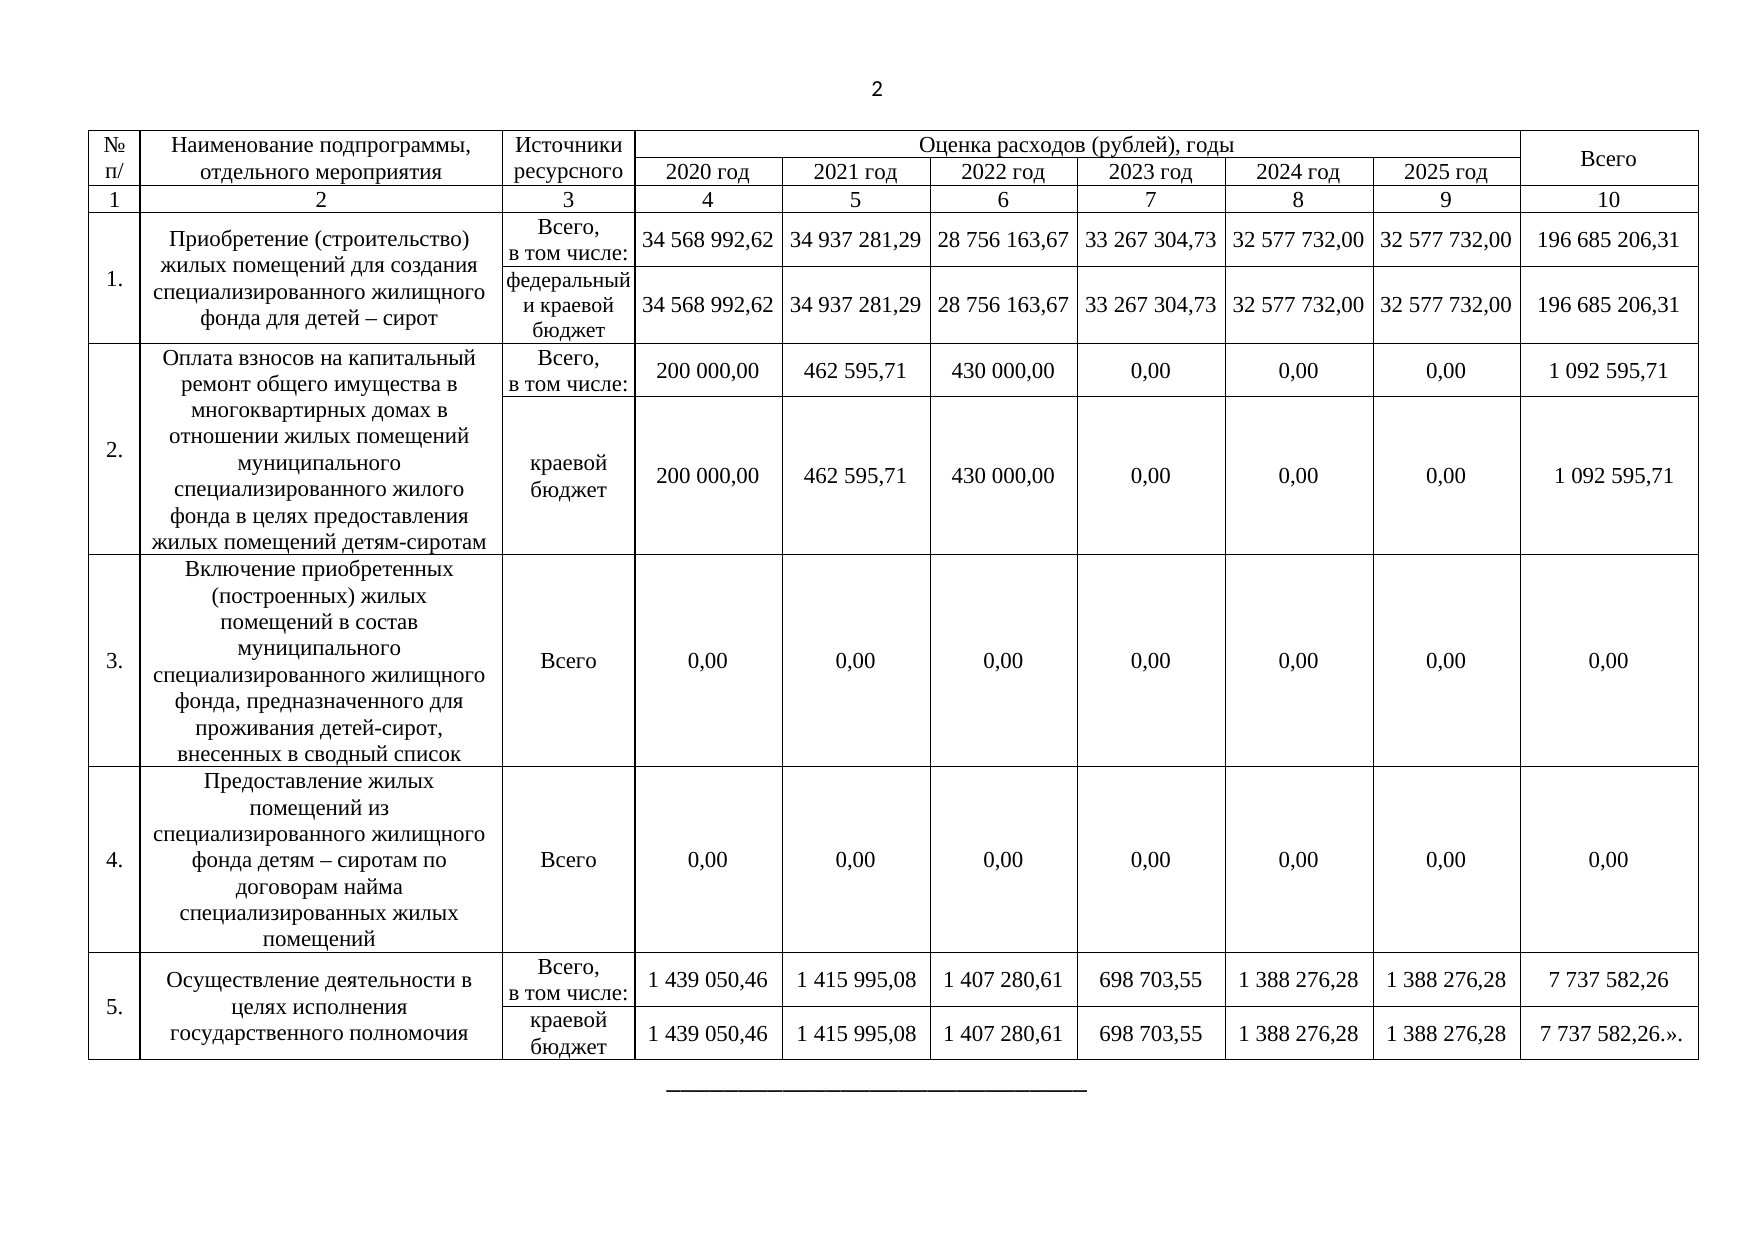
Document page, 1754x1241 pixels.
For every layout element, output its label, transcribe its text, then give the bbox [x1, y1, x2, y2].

table_cell 1 439 050,46 [636, 1007, 782, 1059]
table_cell 0,00 [783, 555, 930, 766]
table_cell 0,00 [1374, 767, 1520, 952]
table_header Оценка расходов (рублей), годы [636, 131, 1520, 157]
table_cell 28 756 163,67 [931, 267, 1077, 342]
table_cell 0,00 [1226, 767, 1373, 952]
table_cell 0,00 [1078, 344, 1225, 396]
table_cell 28 756 163,67 [931, 213, 1077, 266]
table_cell 0,00 [1374, 397, 1520, 554]
table_cell 2023 год [1078, 158, 1225, 185]
table_cell 32 577 732,00 [1374, 213, 1520, 266]
table_cell 1 388 276,28 [1374, 1007, 1520, 1059]
table_cell 2025 год [1374, 158, 1520, 185]
table_cell 32 577 732,00 [1226, 213, 1373, 266]
table_cell 0,00 [1226, 397, 1373, 554]
table_cell Всего [503, 767, 634, 952]
table_cell 0,00 [1078, 397, 1225, 554]
table_cell 196 685 206,31 [1521, 213, 1698, 266]
table_cell 0,00 [1078, 767, 1225, 952]
table_cell 200 000,00 [636, 344, 782, 396]
table_cell 9 [1374, 186, 1520, 212]
table_cell 1 092 595,71 [1521, 397, 1698, 554]
table_cell 1 407 280,61 [931, 953, 1077, 1006]
table_cell 5. [89, 953, 139, 1059]
table_cell 430 000,00 [931, 397, 1077, 554]
table_cell 0,00 [783, 767, 930, 952]
table_cell федеральный и краевой бюджет [503, 267, 634, 342]
table_cell 462 595,71 [783, 397, 930, 554]
table_cell 0,00 [1226, 344, 1373, 396]
table_cell 1. [89, 213, 139, 342]
table_cell 0,00 [1521, 767, 1698, 952]
table_cell 0,00 [1374, 344, 1520, 396]
table_cell 0,00 [931, 767, 1077, 952]
text _____________________________ [118, 1060, 1636, 1096]
table_cell 34 568 992,62 [636, 213, 782, 266]
table_cell 2. [89, 344, 139, 554]
table_header Всего [1521, 131, 1698, 185]
table_cell Включение приобретенных (построенных) жилых помещений в состав муниципального специализированного жилищного фонда, предназначенного для проживания детей-сирот, внесенных в сводный список [141, 555, 502, 766]
table_cell 4 [636, 186, 782, 212]
table_cell 1 [89, 186, 139, 212]
table_cell Приобретение (строительство) жилых помещений для создания специализированного жилищного фонда для детей – сирот [141, 213, 502, 342]
table_cell 0,00 [1374, 555, 1520, 766]
table_cell 1 415 995,08 [783, 953, 930, 1006]
table_cell 196 685 206,31 [1521, 267, 1698, 342]
table_cell 3. [89, 555, 139, 766]
table_cell 8 [1226, 186, 1373, 212]
table_cell 34 568 992,62 [636, 267, 782, 342]
table_cell Всего, в том числе: [503, 953, 634, 1006]
table_header Источники ресурсного обеспечения [503, 131, 634, 185]
table_cell 33 267 304,73 [1078, 267, 1225, 342]
table_cell 3 [503, 186, 634, 212]
table_cell 1 388 276,28 [1374, 953, 1520, 1006]
table_cell 1 388 276,28 [1226, 953, 1373, 1006]
table_cell 0,00 [1521, 555, 1698, 766]
table_cell 0,00 [636, 767, 782, 952]
table_cell 33 267 304,73 [1078, 213, 1225, 266]
table_cell Оплата взносов на капитальный ремонт общего имущества в многоквартирных домах в отношении жилых помещений муниципального специализированного жилого фонда в целях предоставления жилых помещений детям-сиротам [141, 344, 502, 554]
table_cell 2020 год [636, 158, 782, 185]
table_cell 4. [89, 767, 139, 952]
table_header № п/п [89, 131, 139, 185]
table_cell 7 737 582,26.». [1521, 1007, 1698, 1059]
table_cell 32 577 732,00 [1226, 267, 1373, 342]
table_cell 698 703,55 [1078, 953, 1225, 1006]
table_cell 698 703,55 [1078, 1007, 1225, 1059]
table_header Наименование подпрограммы, отдельного мероприятия [141, 131, 502, 185]
table_cell 0,00 [1226, 555, 1373, 766]
table_cell 34 937 281,29 [783, 213, 930, 266]
table_cell 1 092 595,71 [1521, 344, 1698, 396]
table_cell 2022 год [931, 158, 1077, 185]
table_cell 430 000,00 [931, 344, 1077, 396]
table_cell 200 000,00 [636, 397, 782, 554]
table_cell 2 [141, 186, 502, 212]
table_cell 1 388 276,28 [1226, 1007, 1373, 1059]
table_cell 462 595,71 [783, 344, 930, 396]
table_cell 1 439 050,46 [636, 953, 782, 1006]
table_cell 6 [931, 186, 1077, 212]
table_cell Предоставление жилых помещений из специализированного жилищного фонда детям – сиротам по договорам найма специализированных жилых помещений [141, 767, 502, 952]
table_cell 2024 год [1226, 158, 1373, 185]
table_cell краевой бюджет [503, 397, 634, 554]
table_cell 10 [1521, 186, 1698, 212]
table_cell 0,00 [1078, 555, 1225, 766]
table_cell краевой бюджет [503, 1007, 634, 1059]
table_cell 32 577 732,00 [1374, 267, 1520, 342]
table_cell Всего, в том числе: [503, 344, 634, 396]
table_cell 7 737 582,26 [1521, 953, 1698, 1006]
table_cell 7 [1078, 186, 1225, 212]
table_cell Всего [503, 555, 634, 766]
table_cell 0,00 [931, 555, 1077, 766]
table_cell Осуществление деятельности в целях исполнения государственного полномочия [141, 953, 502, 1059]
table_cell 1 407 280,61 [931, 1007, 1077, 1059]
table_cell 1 415 995,08 [783, 1007, 930, 1059]
table_cell 0,00 [636, 555, 782, 766]
table_cell 34 937 281,29 [783, 267, 930, 342]
table_cell Всего, в том числе: [503, 213, 634, 266]
table_cell 5 [783, 186, 930, 212]
table_cell 2021 год [783, 158, 930, 185]
